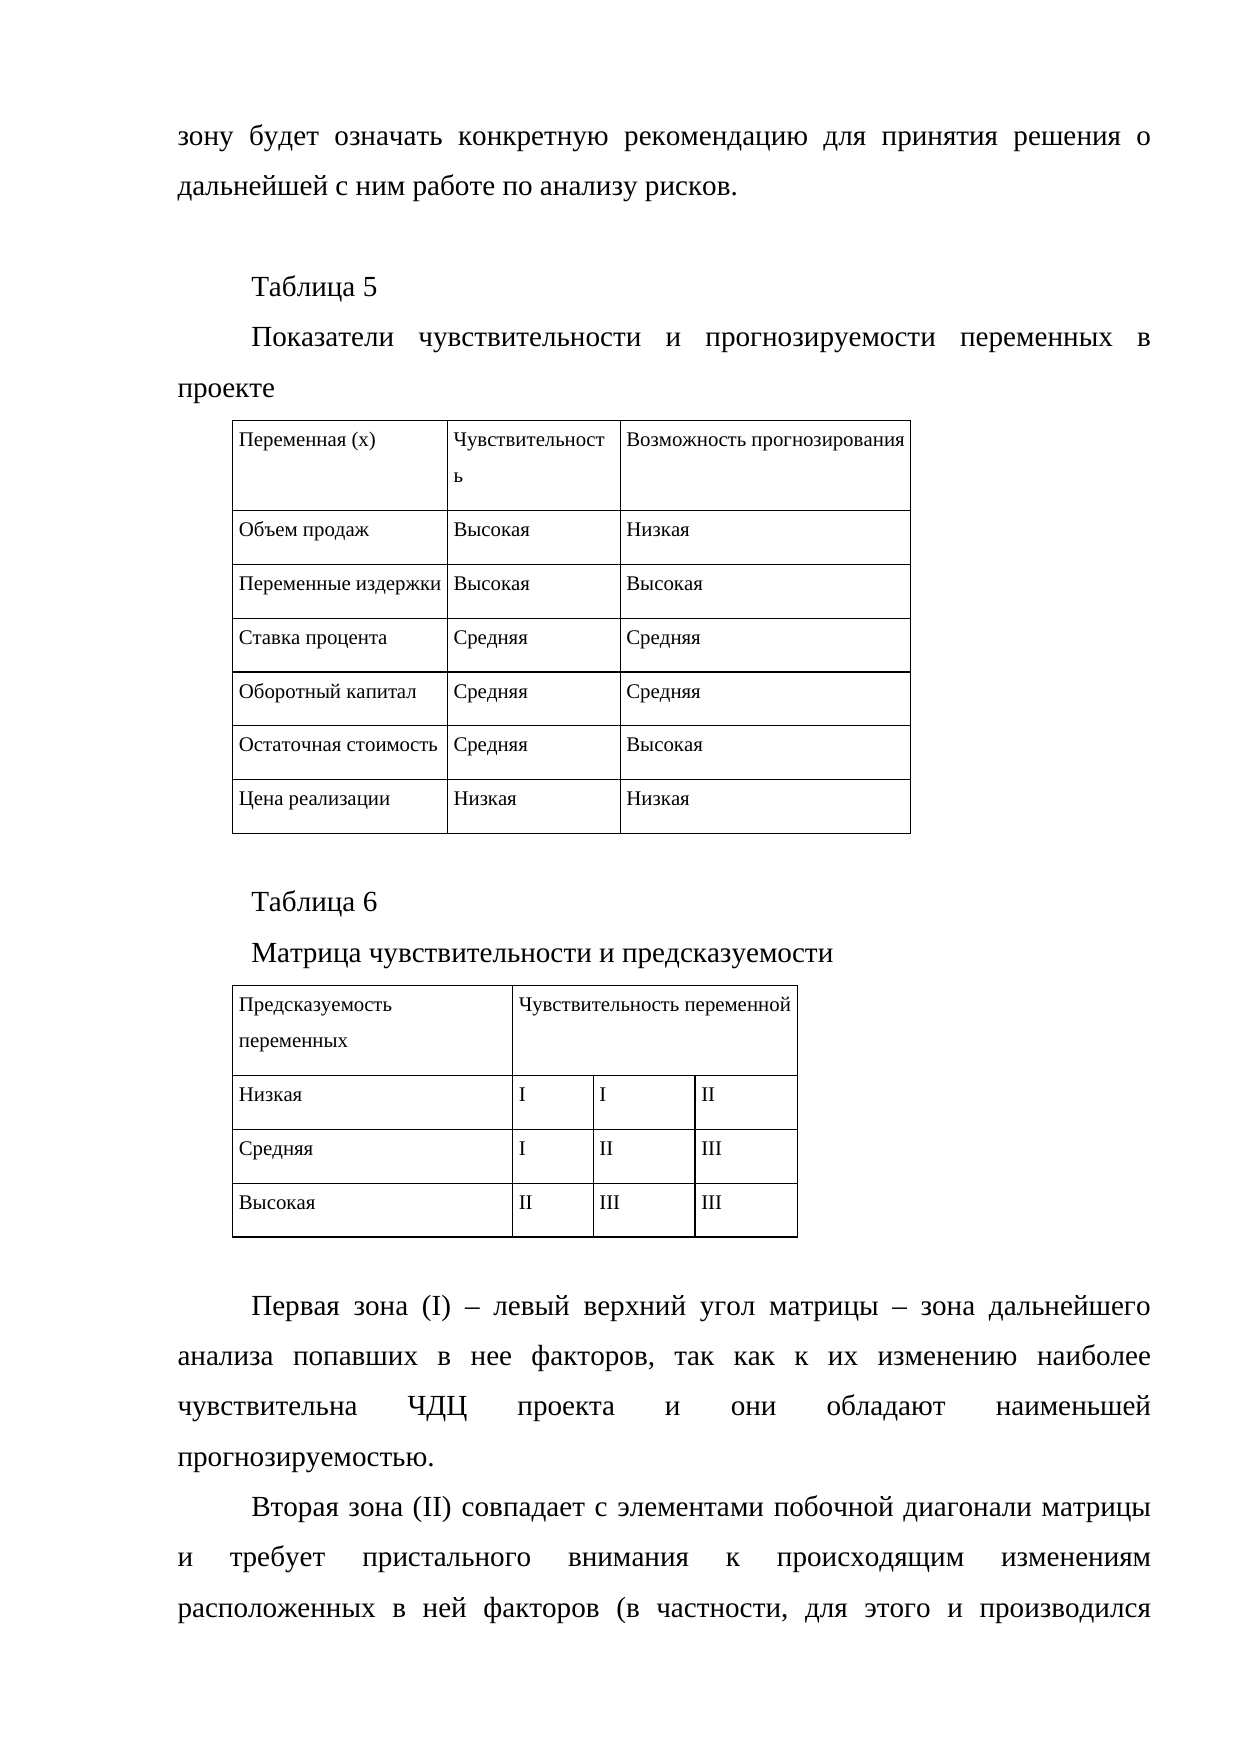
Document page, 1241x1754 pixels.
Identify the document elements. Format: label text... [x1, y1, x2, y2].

text Таблица 5 [177, 269, 1152, 303]
table_cell Средняя [448, 726, 620, 779]
table_cell Объем продаж [233, 511, 447, 564]
table_cell Ставка процента [233, 619, 447, 671]
table_cell Низкая [448, 780, 620, 833]
table_cell Оборотный капитал [233, 673, 447, 725]
table_cell Цена реализации [233, 780, 447, 833]
table_cell Низкая [621, 780, 910, 833]
table_cell Высокая [448, 565, 620, 618]
table_cell II [696, 1076, 797, 1129]
table_cell Средняя [448, 619, 620, 671]
table_cell II [513, 1184, 593, 1236]
table_cell I [513, 1130, 593, 1183]
text Показатели чувствительности и прогнозируемости переменных в проекте [177, 319, 1152, 403]
table_header Возможность прогнозирования [621, 421, 910, 510]
text Таблица 6 [177, 884, 1152, 918]
table_cell Низкая [233, 1076, 512, 1129]
text Матрица чувствительности и предсказуемости [177, 935, 1152, 968]
table_header Чувствительность переменной [513, 986, 797, 1075]
table_cell Средняя [621, 673, 910, 725]
table_cell Средняя [233, 1130, 512, 1183]
table_header Предсказуемость переменных [233, 986, 512, 1075]
table_header Чувствительность [448, 421, 620, 510]
table_cell III [594, 1184, 694, 1236]
table_cell Переменные издержки [233, 565, 447, 618]
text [177, 118, 1152, 202]
table_cell Низкая [621, 511, 910, 564]
table_cell I [594, 1076, 694, 1129]
table_cell II [594, 1130, 694, 1183]
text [177, 1489, 1152, 1623]
table_cell Средняя [448, 673, 620, 725]
table_cell Высокая [233, 1184, 512, 1236]
text Первая зона (I) – левый верхний угол матрицы – зона дальнейшего анализа попавших в нее факторов, так как к их изменению наиболее чувствительна ЧДЦ проекта и они обладают наименьшей прогнозируемостью. [177, 1288, 1152, 1472]
table_cell III [696, 1184, 797, 1236]
table_cell I [513, 1076, 593, 1129]
table_cell Высокая [621, 726, 910, 779]
table_header Переменная (х) [233, 421, 447, 510]
table_cell Остаточная стоимость [233, 726, 447, 779]
table_cell III [696, 1130, 797, 1183]
table_cell Высокая [448, 511, 620, 564]
table_cell Высокая [621, 565, 910, 618]
table_cell Средняя [621, 619, 910, 671]
